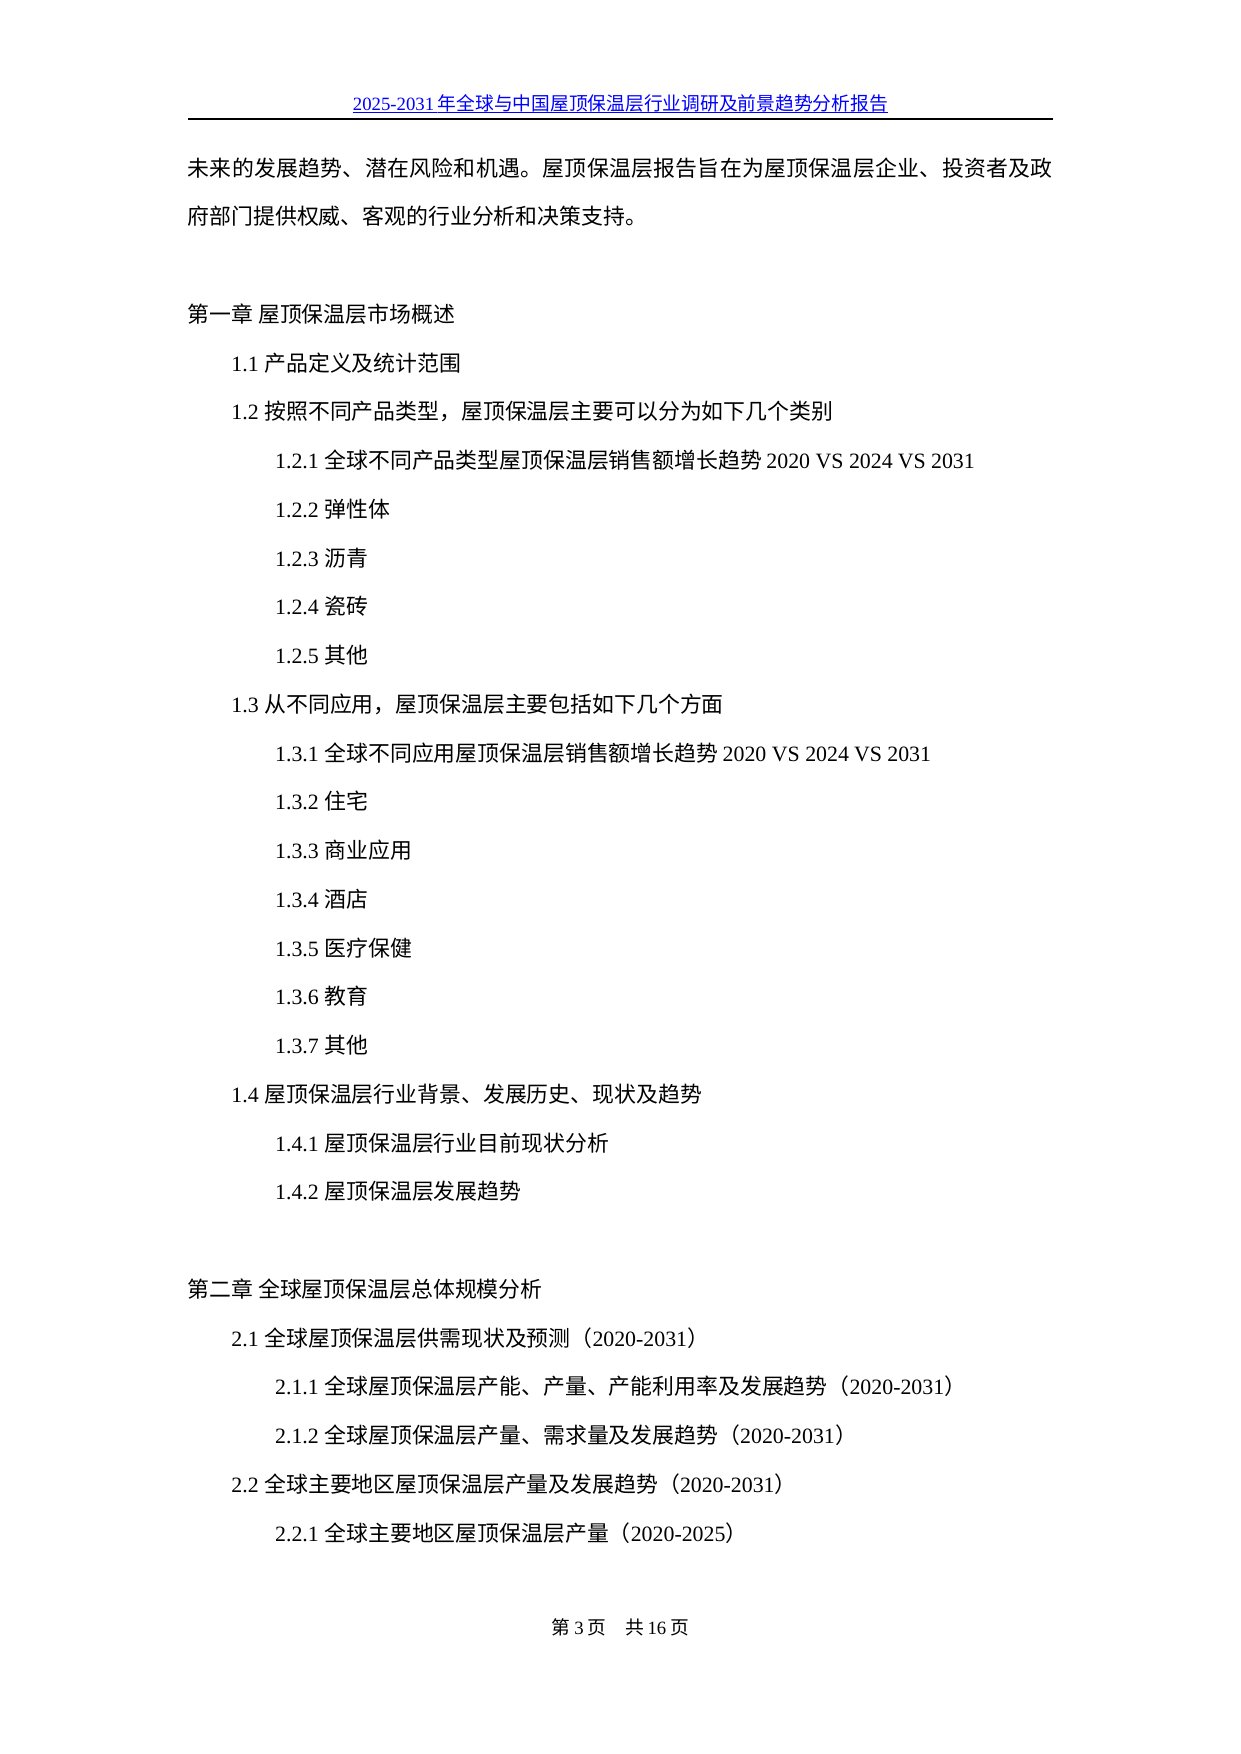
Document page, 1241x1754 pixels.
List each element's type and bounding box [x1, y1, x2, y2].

text [187, 150, 1053, 1548]
